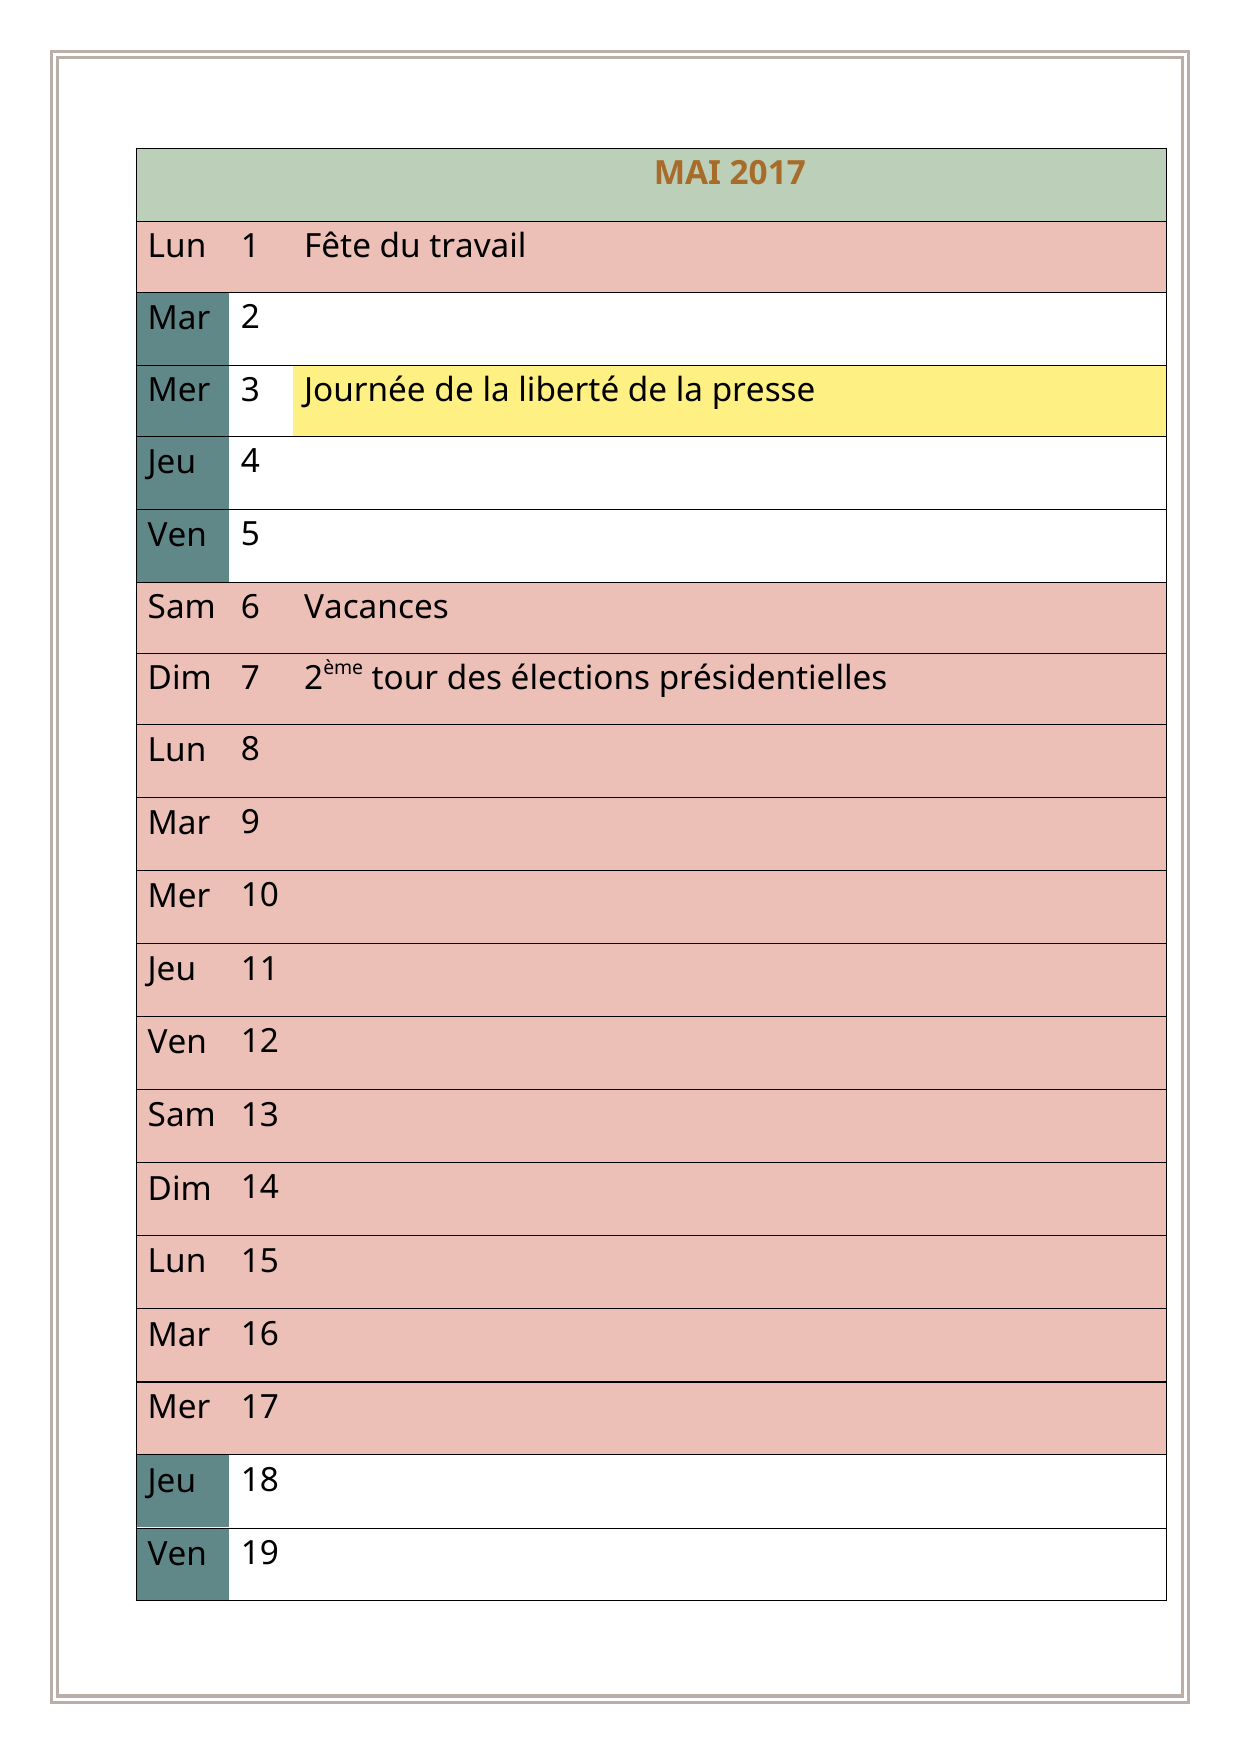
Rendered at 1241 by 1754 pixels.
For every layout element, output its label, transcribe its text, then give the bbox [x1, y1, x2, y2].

table_cell Lun [137, 1236, 229, 1308]
table_cell Dim [137, 1163, 229, 1235]
table_cell [293, 1090, 1166, 1162]
table_cell 3 [229, 366, 293, 436]
table_cell 15 [229, 1236, 293, 1308]
table_cell 9 [229, 798, 293, 870]
table_cell Ven [137, 1017, 229, 1089]
table_cell 19 [229, 1529, 293, 1600]
table_cell Jeu [137, 1455, 229, 1527]
table_cell Ven [137, 510, 229, 582]
table_cell 8 [229, 725, 293, 797]
table_cell [293, 510, 1166, 582]
table_cell Sam [137, 583, 229, 653]
table_cell [293, 871, 1166, 943]
table_cell Mer [137, 366, 229, 436]
table_cell Mar [137, 798, 229, 870]
table_cell [293, 1383, 1166, 1454]
table_header MAI 2017 [293, 149, 1166, 221]
table_cell [293, 293, 1166, 365]
table_cell Jeu [137, 944, 229, 1016]
table_cell Vacances [293, 583, 1166, 653]
table_cell 14 [229, 1163, 293, 1235]
table_cell 17 [229, 1383, 293, 1454]
table_cell 6 [229, 583, 293, 653]
table_cell Mer [137, 871, 229, 943]
table_cell Mar [137, 1309, 229, 1381]
table_cell [293, 1017, 1166, 1089]
table_cell Lun [137, 222, 229, 292]
table_header [137, 149, 229, 221]
table_cell Dim [137, 654, 229, 724]
table_cell [293, 1163, 1166, 1235]
table_cell 18 [229, 1455, 293, 1527]
table_cell 1 [229, 222, 293, 292]
table_cell [293, 1529, 1166, 1600]
table_cell Journée de la liberté de la presse [293, 366, 1166, 436]
table_header [229, 149, 293, 221]
table_cell [293, 1309, 1166, 1381]
table_cell [293, 1236, 1166, 1308]
table_cell [293, 798, 1166, 870]
table_cell [293, 944, 1166, 1016]
table_cell Sam [137, 1090, 229, 1162]
table_cell Fête du travail [293, 222, 1166, 292]
table_cell 5 [229, 510, 293, 582]
table_cell Ven [137, 1529, 229, 1600]
table_cell 7 [229, 654, 293, 724]
table_cell 16 [229, 1309, 293, 1381]
table_cell 10 [229, 871, 293, 943]
table_cell Jeu [137, 437, 229, 509]
table_cell [293, 1455, 1166, 1527]
table_cell 11 [229, 944, 293, 1016]
table_cell [293, 725, 1166, 797]
table_cell Mer [137, 1383, 229, 1454]
table_cell 4 [229, 437, 293, 509]
table_cell 2ème tour des élections présidentielles [293, 654, 1166, 724]
table_cell Mar [137, 293, 229, 365]
table_cell Lun [137, 725, 229, 797]
table_cell 13 [229, 1090, 293, 1162]
table_cell 12 [229, 1017, 293, 1089]
table_cell [293, 437, 1166, 509]
table_cell 2 [229, 293, 293, 365]
